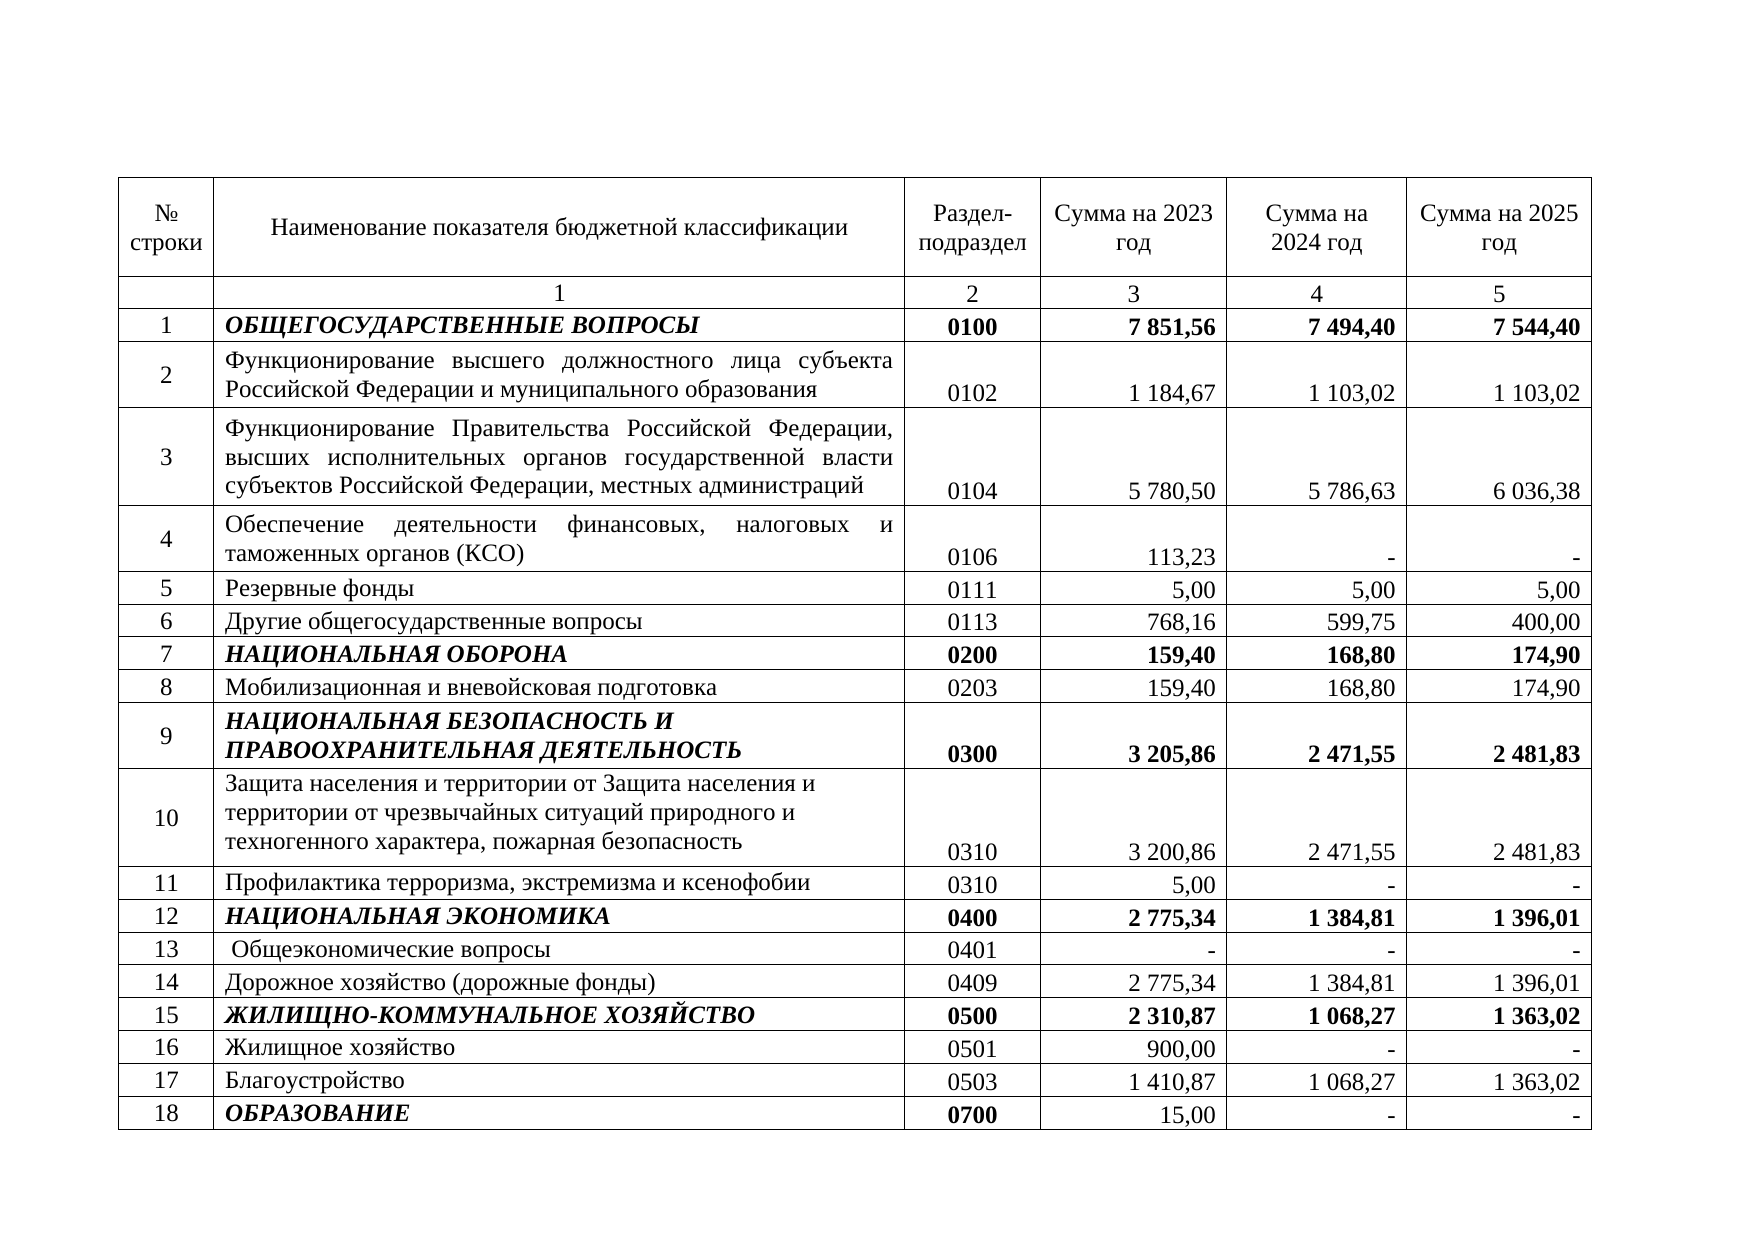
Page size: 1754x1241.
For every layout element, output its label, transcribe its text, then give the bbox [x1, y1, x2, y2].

table_cell 2 [905, 277, 1040, 308]
table_cell Защита населения и территории от Защита населения и территории от чрезвычайных ситуаций природного и техногенного характера, пожарная безопасность [214, 769, 904, 866]
table_cell 5 [1407, 277, 1591, 308]
table_cell 5 [119, 572, 213, 603]
table_cell 10 [119, 769, 213, 866]
table_cell 0503 [905, 1064, 1040, 1096]
table_cell - [1227, 867, 1406, 899]
table_cell 0104 [905, 408, 1040, 505]
table_cell [119, 277, 213, 308]
table_cell 2 775,34 [1041, 965, 1226, 997]
table_cell 168,80 [1227, 670, 1406, 702]
table_cell 6 036,38 [1407, 408, 1591, 505]
table_cell Наименование показателя бюджетной классификации [214, 178, 904, 276]
table_cell 0102 [905, 342, 1040, 407]
table_cell 0100 [905, 309, 1040, 341]
table_cell - [1407, 933, 1591, 964]
table_cell 5,00 [1407, 572, 1591, 603]
table_cell Обеспечение деятельности финансовых, налоговых и таможенных органов (КСО) [214, 506, 904, 571]
table_cell Другие общегосударственные вопросы [214, 605, 904, 636]
table_cell 15 [119, 998, 213, 1030]
table_cell 8 [119, 670, 213, 702]
table_cell 599,75 [1227, 605, 1406, 636]
table_cell ЖИЛИЩНО-КОММУНАЛЬНОЕ ХОЗЯЙСТВО [214, 998, 904, 1030]
table_cell Профилактика терроризма, экстремизма и ксенофобии [214, 867, 904, 899]
table_cell 2 471,55 [1227, 769, 1406, 866]
table_cell 0310 [905, 867, 1040, 899]
table_cell 3 [119, 408, 213, 505]
table_cell 7 494,40 [1227, 309, 1406, 341]
table_cell 2 471,55 [1227, 703, 1406, 767]
table_cell 5 780,50 [1041, 408, 1226, 505]
table_cell - [1407, 867, 1591, 899]
table_cell 0300 [905, 703, 1040, 767]
table_cell - [1227, 506, 1406, 571]
table_cell 0409 [905, 965, 1040, 997]
table_cell - [1407, 1097, 1591, 1128]
table_cell - [1227, 1031, 1406, 1063]
table_cell 400,00 [1407, 605, 1591, 636]
table_cell Функционирование высшего должностного лица субъекта Российской Федерации и муниципального образования [214, 342, 904, 407]
table_cell НАЦИОНАЛЬНАЯ ЭКОНОМИКА [214, 900, 904, 932]
table_cell 159,40 [1041, 670, 1226, 702]
table_cell 113,23 [1041, 506, 1226, 571]
table_cell Мобилизационная и вневойсковая подготовка [214, 670, 904, 702]
table_cell - [1227, 933, 1406, 964]
table_cell 1 103,02 [1407, 342, 1591, 407]
table_cell 2 [119, 342, 213, 407]
table_cell 2 481,83 [1407, 703, 1591, 767]
table_cell 1 384,81 [1227, 965, 1406, 997]
table_cell - [1407, 1031, 1591, 1063]
table_cell НАЦИОНАЛЬНАЯ БЕЗОПАСНОСТЬ И ПРАВООХРАНИТЕЛЬНАЯ ДЕЯТЕЛЬНОСТЬ [214, 703, 904, 767]
table_cell 2 310,87 [1041, 998, 1226, 1030]
table_cell 18 [119, 1097, 213, 1128]
table_cell Жилищное хозяйство [214, 1031, 904, 1063]
table_cell - [1407, 506, 1591, 571]
table_cell 15,00 [1041, 1097, 1226, 1128]
table_cell 5,00 [1041, 867, 1226, 899]
table_cell Дорожное хозяйство (дорожные фонды) [214, 965, 904, 997]
table_cell Резервные фонды [214, 572, 904, 603]
table_cell 5,00 [1041, 572, 1226, 603]
table_cell Функционирование Правительства Российской Федерации, высших исполнительных органов государственной власти субъектов Российской Федерации, местных администраций [214, 408, 904, 505]
table_cell Раздел-подраздел [905, 178, 1040, 276]
table_cell 5 786,63 [1227, 408, 1406, 505]
table_cell 16 [119, 1031, 213, 1063]
table_cell 1 396,01 [1407, 900, 1591, 932]
table_cell 174,90 [1407, 637, 1591, 669]
table_cell 3 [1041, 277, 1226, 308]
table_cell 1 363,02 [1407, 1064, 1591, 1096]
table_cell 0310 [905, 769, 1040, 866]
table_cell 174,90 [1407, 670, 1591, 702]
table_cell 768,16 [1041, 605, 1226, 636]
table_cell ОБЩЕГОСУДАРСТВЕННЫЕ ВОПРОСЫ [214, 309, 904, 341]
table_cell 1 384,81 [1227, 900, 1406, 932]
table_cell 0106 [905, 506, 1040, 571]
table_cell 11 [119, 867, 213, 899]
table_cell 900,00 [1041, 1031, 1226, 1063]
table_cell ОБРАЗОВАНИЕ [214, 1097, 904, 1128]
table_cell 3 205,86 [1041, 703, 1226, 767]
table_cell 0111 [905, 572, 1040, 603]
table_cell 17 [119, 1064, 213, 1096]
table_cell Сумма на 2024 год [1227, 178, 1406, 276]
table_cell 0401 [905, 933, 1040, 964]
table_cell 0501 [905, 1031, 1040, 1063]
table_cell 168,80 [1227, 637, 1406, 669]
table_cell - [1227, 1097, 1406, 1128]
table_cell № строки [119, 178, 213, 276]
table_cell 4 [1227, 277, 1406, 308]
table_cell 7 851,56 [1041, 309, 1226, 341]
table_cell 1 184,67 [1041, 342, 1226, 407]
table_cell Сумма на 2023 год [1041, 178, 1226, 276]
table_cell 14 [119, 965, 213, 997]
table_cell 7 544,40 [1407, 309, 1591, 341]
table_cell 2 481,83 [1407, 769, 1591, 866]
table_cell 0203 [905, 670, 1040, 702]
table_cell 1 410,87 [1041, 1064, 1226, 1096]
table_cell 0200 [905, 637, 1040, 669]
table_cell 1 103,02 [1227, 342, 1406, 407]
table_cell 0700 [905, 1097, 1040, 1128]
table_cell 6 [119, 605, 213, 636]
table_cell 3 200,86 [1041, 769, 1226, 866]
table_cell 7 [119, 637, 213, 669]
table_cell Общеэкономические вопросы [214, 933, 904, 964]
table_cell 0113 [905, 605, 1040, 636]
table_cell 1 068,27 [1227, 998, 1406, 1030]
table_cell 13 [119, 933, 213, 964]
table_cell 1 [214, 277, 904, 308]
table_cell 0400 [905, 900, 1040, 932]
table_cell 159,40 [1041, 637, 1226, 669]
table_cell 2 775,34 [1041, 900, 1226, 932]
table_cell 1 363,02 [1407, 998, 1591, 1030]
table_cell Благоустройство [214, 1064, 904, 1096]
table_cell 5,00 [1227, 572, 1406, 603]
table_cell 1 068,27 [1227, 1064, 1406, 1096]
table_cell 12 [119, 900, 213, 932]
table_cell 4 [119, 506, 213, 571]
table_cell 1 396,01 [1407, 965, 1591, 997]
table_cell Сумма на 2025 год [1407, 178, 1591, 276]
table_cell 1 [119, 309, 213, 341]
table_cell - [1041, 933, 1226, 964]
table_cell 0500 [905, 998, 1040, 1030]
table_cell 9 [119, 703, 213, 767]
table_cell НАЦИОНАЛЬНАЯ ОБОРОНА [214, 637, 904, 669]
